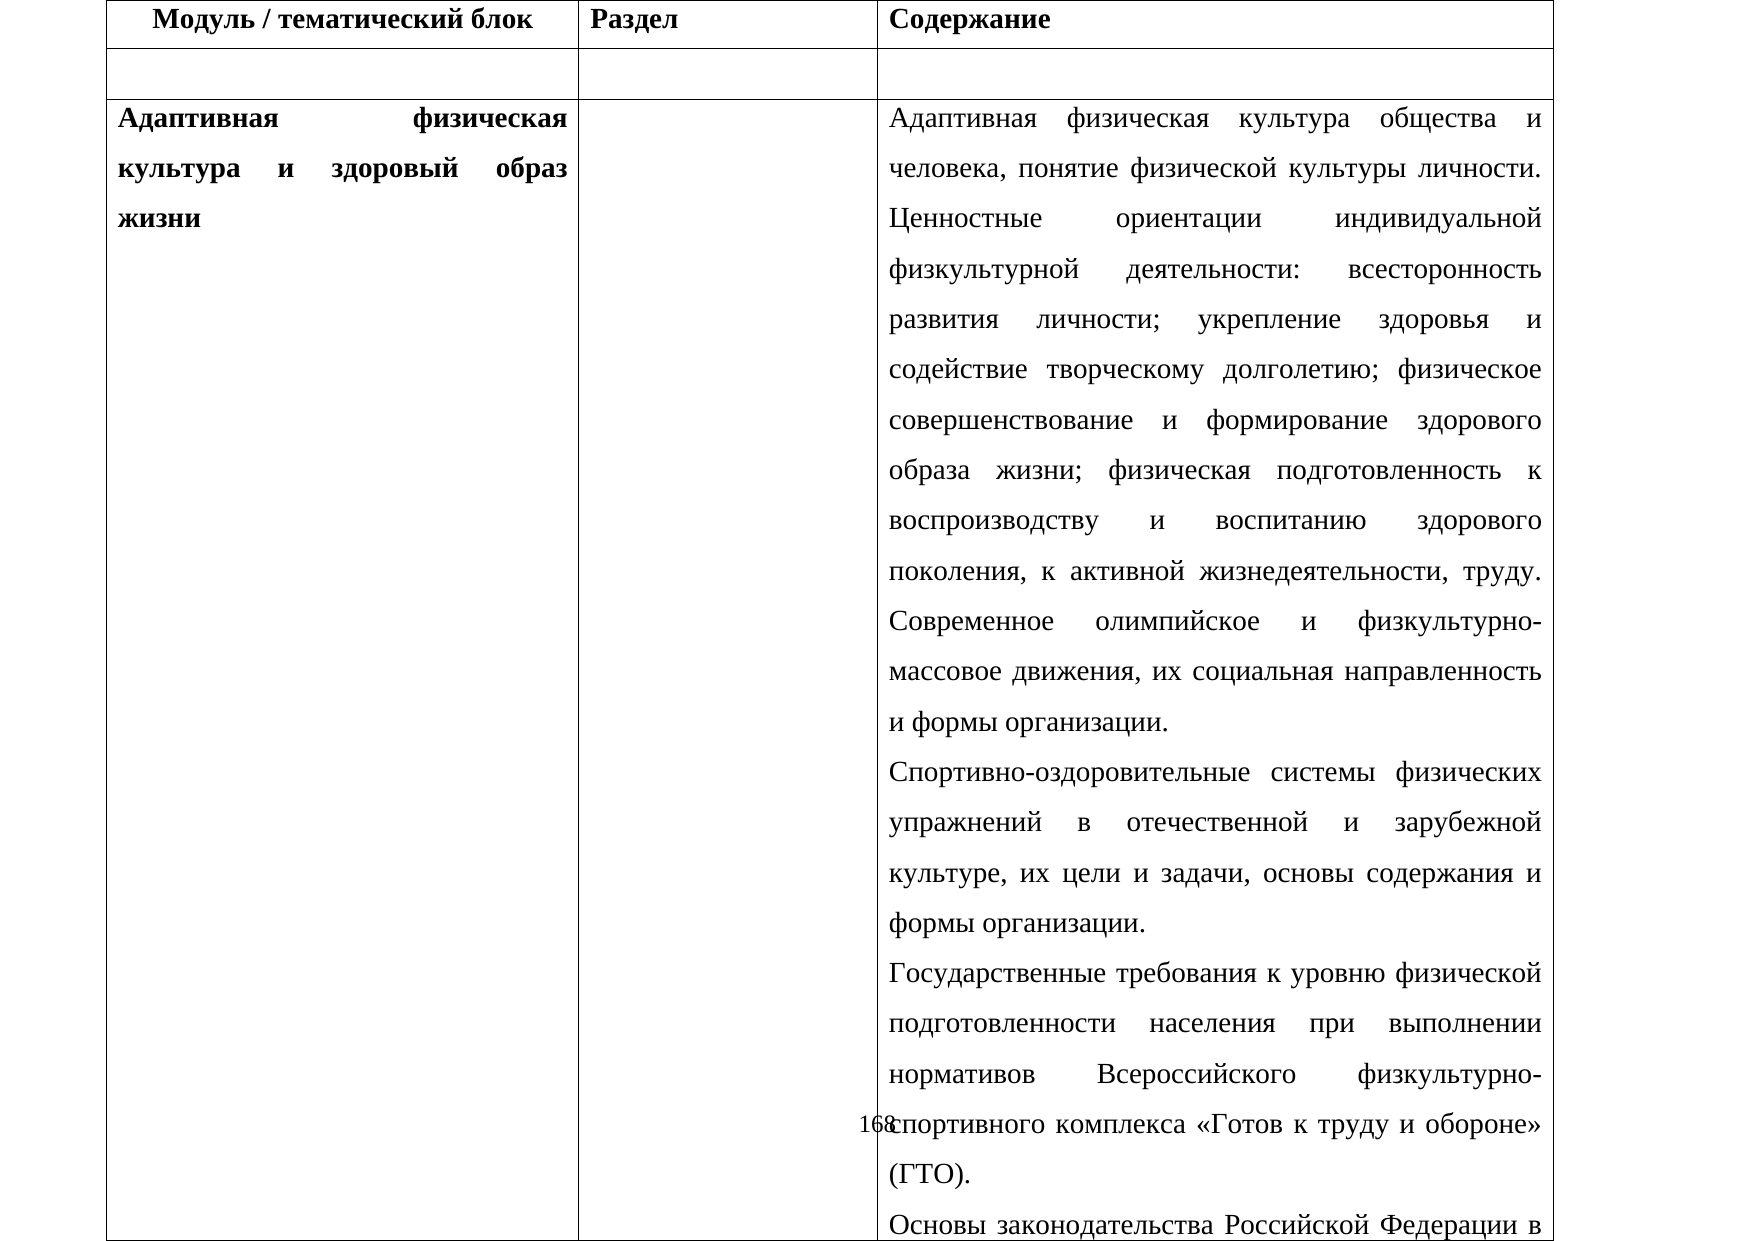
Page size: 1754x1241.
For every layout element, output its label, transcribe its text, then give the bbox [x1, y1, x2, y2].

table_cell [107, 49, 578, 99]
table_header Раздел [579, 1, 877, 48]
table_header Модуль / тематический блок [107, 1, 578, 48]
table_cell [878, 49, 1553, 99]
table_cell [579, 49, 877, 99]
table_header Содержание [878, 1, 1553, 48]
table_cell Адаптивная физическая культура общества и человека, понятие физической культуры личности. Ценностные ориентации индивидуальной физкультурной деятельности: всесторонность развития личности; укрепление здоровья и содействие творческому долголетию; физическое совершенствование и формирование здорового образа жизни; физическая подготовленность к воспроизводству и воспитанию здорового поколения, к активной жизнедеятельности, труду. Современное олимпийское и физкультурно-массовое движения, их социальная направленность и формы организации. Спортивно-оздоровительные системы физических упражнений в отечественной и зарубежной культуре, их цели и задачи, основы содержания и формы организации. Государственные требования к уровню физической подготовленности населения при выполнении нормативов Всероссийского физкультурно-спортивного комплекса «Готов к труду и обороне» (ГТО). Основы законодательства Российской Федерации в области физической культуры, спорта, туризма, охраны здоровья. Способы индивидуальной организации, планирования, регулирования и контроля за физическими нагрузками во время занятий физическими упражнениями профессионально ориентированной, и оздоровительно-корригирующей направленности. Основные формы и виды физических упражнений. Понятие телосложения и характеристика его основных типов, способы составления комплексов упражнений из современных систем физического воспитания. Способы регулирования массы тела, использование корригирующих упражнений для проведения самостоятельных занятий. Основы организации и проведения спортивно-массовых соревнований по видам спорта (спортивные игры, легкая атлетика, лыжные гонки, гимнастика, плавание). Особенности самостоятельной подготовки к участию в спортивно-массовых соревнованиях. Роль физической культуры и спорта в профилактике заболеваний и укреплении здоровья; поддержание репродуктивных функций человека, сохранение его творческой активности и долголетия. Основы организации двигательного режима (в течение дня, недели и месяца), характеристика упражнений и подбор форм занятий в зависимости от особенностей индивидуальной учебной деятельности, самочувствия и показателей здоровья. Основы техники безопасности и профилактики травматизма, профилактические мероприятия (гигиенические процедуры, закаливание) и восстановительные мероприятия (гидропроцедуры, массаж) при организации и проведении спортивно-массовых и индивидуальных форм занятий физической культурой и спортом. [878, 100, 1553, 1240]
table_cell Адаптивная физическая культура и здоровый образ жизни [107, 100, 578, 1240]
table_cell [579, 100, 877, 1240]
